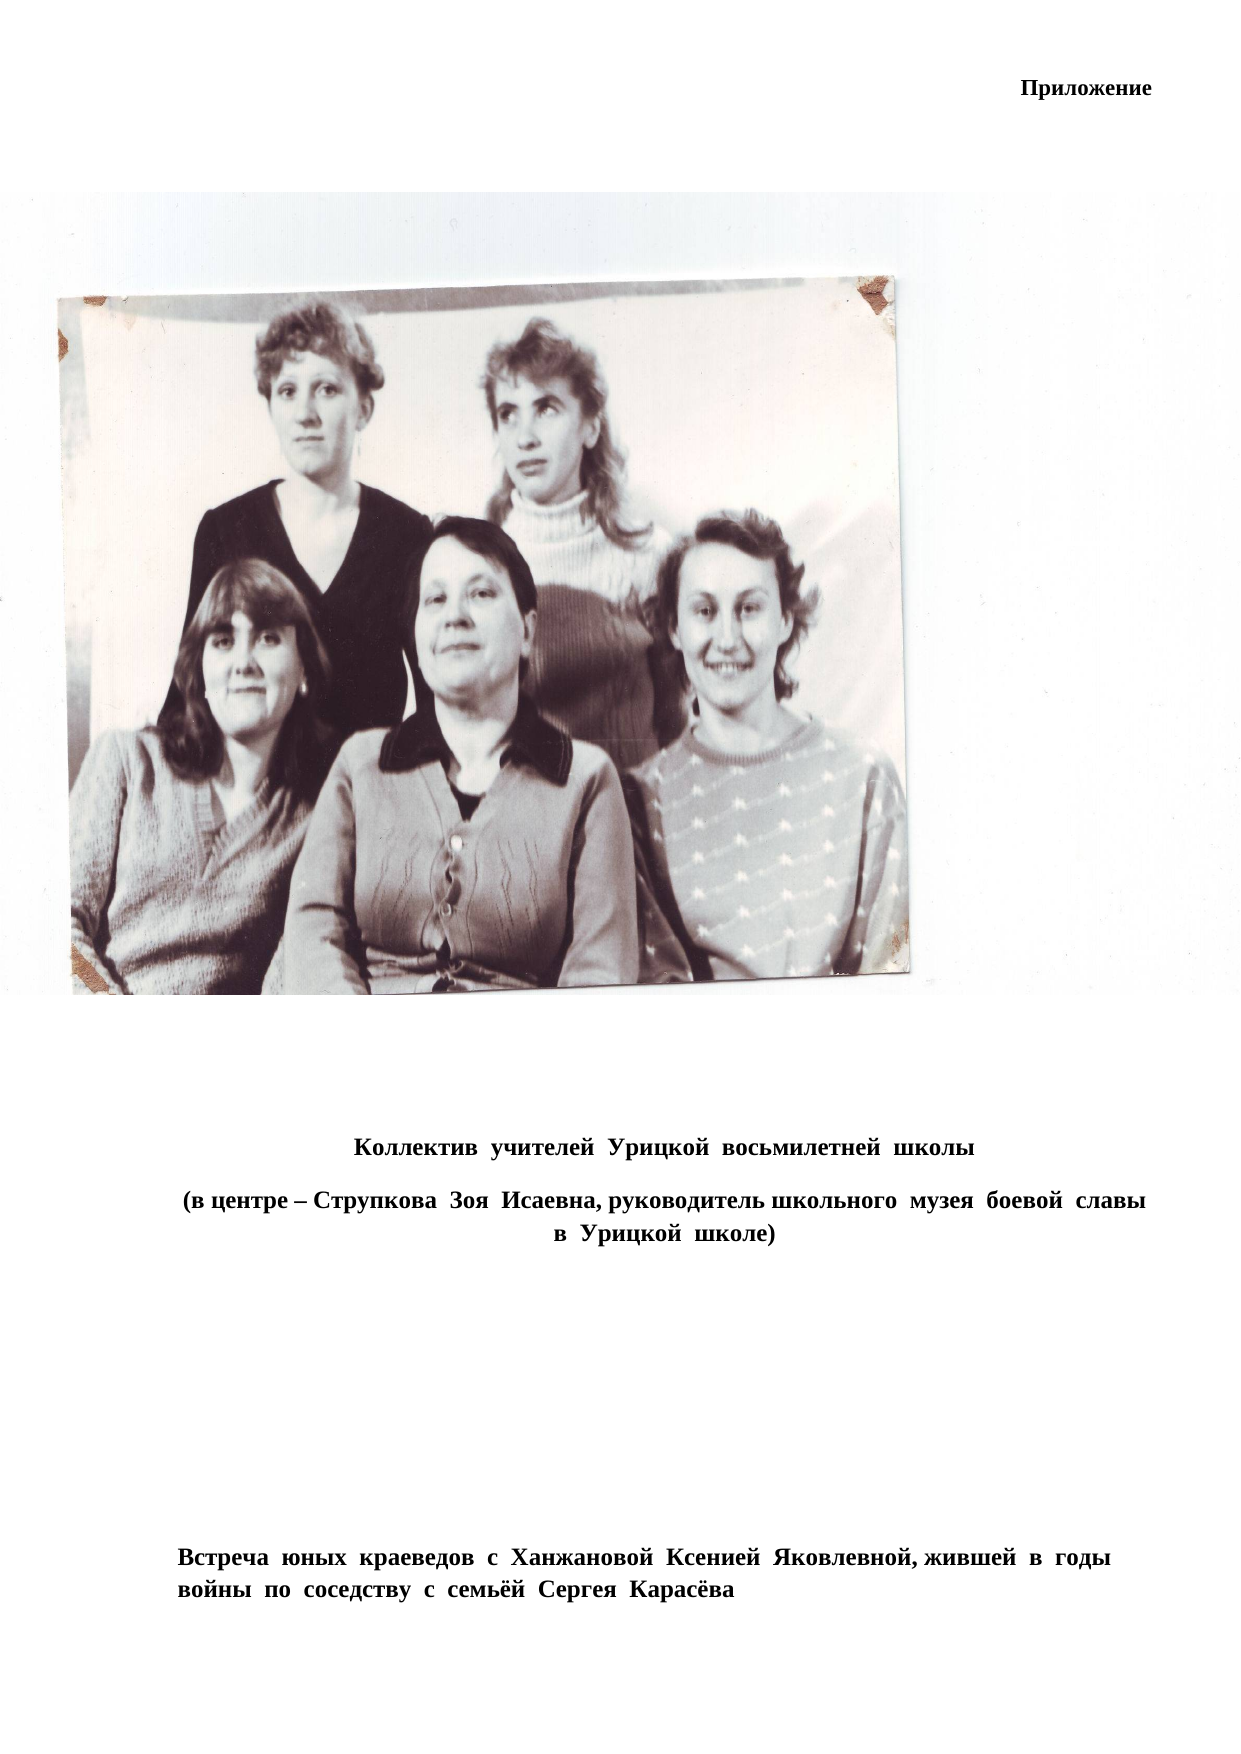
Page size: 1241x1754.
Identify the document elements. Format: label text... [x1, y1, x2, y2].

picture [0, 192, 1241, 995]
text Коллектив учителей Урицкой восьмилетней школы [177, 1132, 1152, 1160]
text Встреча юных краеведов с Ханжановой Ксенией Яковлевной, жившей в годы войны по соседству с семьёй Сергея Карасёва [177, 1542, 1152, 1603]
text (в центре – Струпкова Зоя Исаевна, руководитель школьного музея боевой славы в Урицкой школе) [177, 1185, 1152, 1247]
